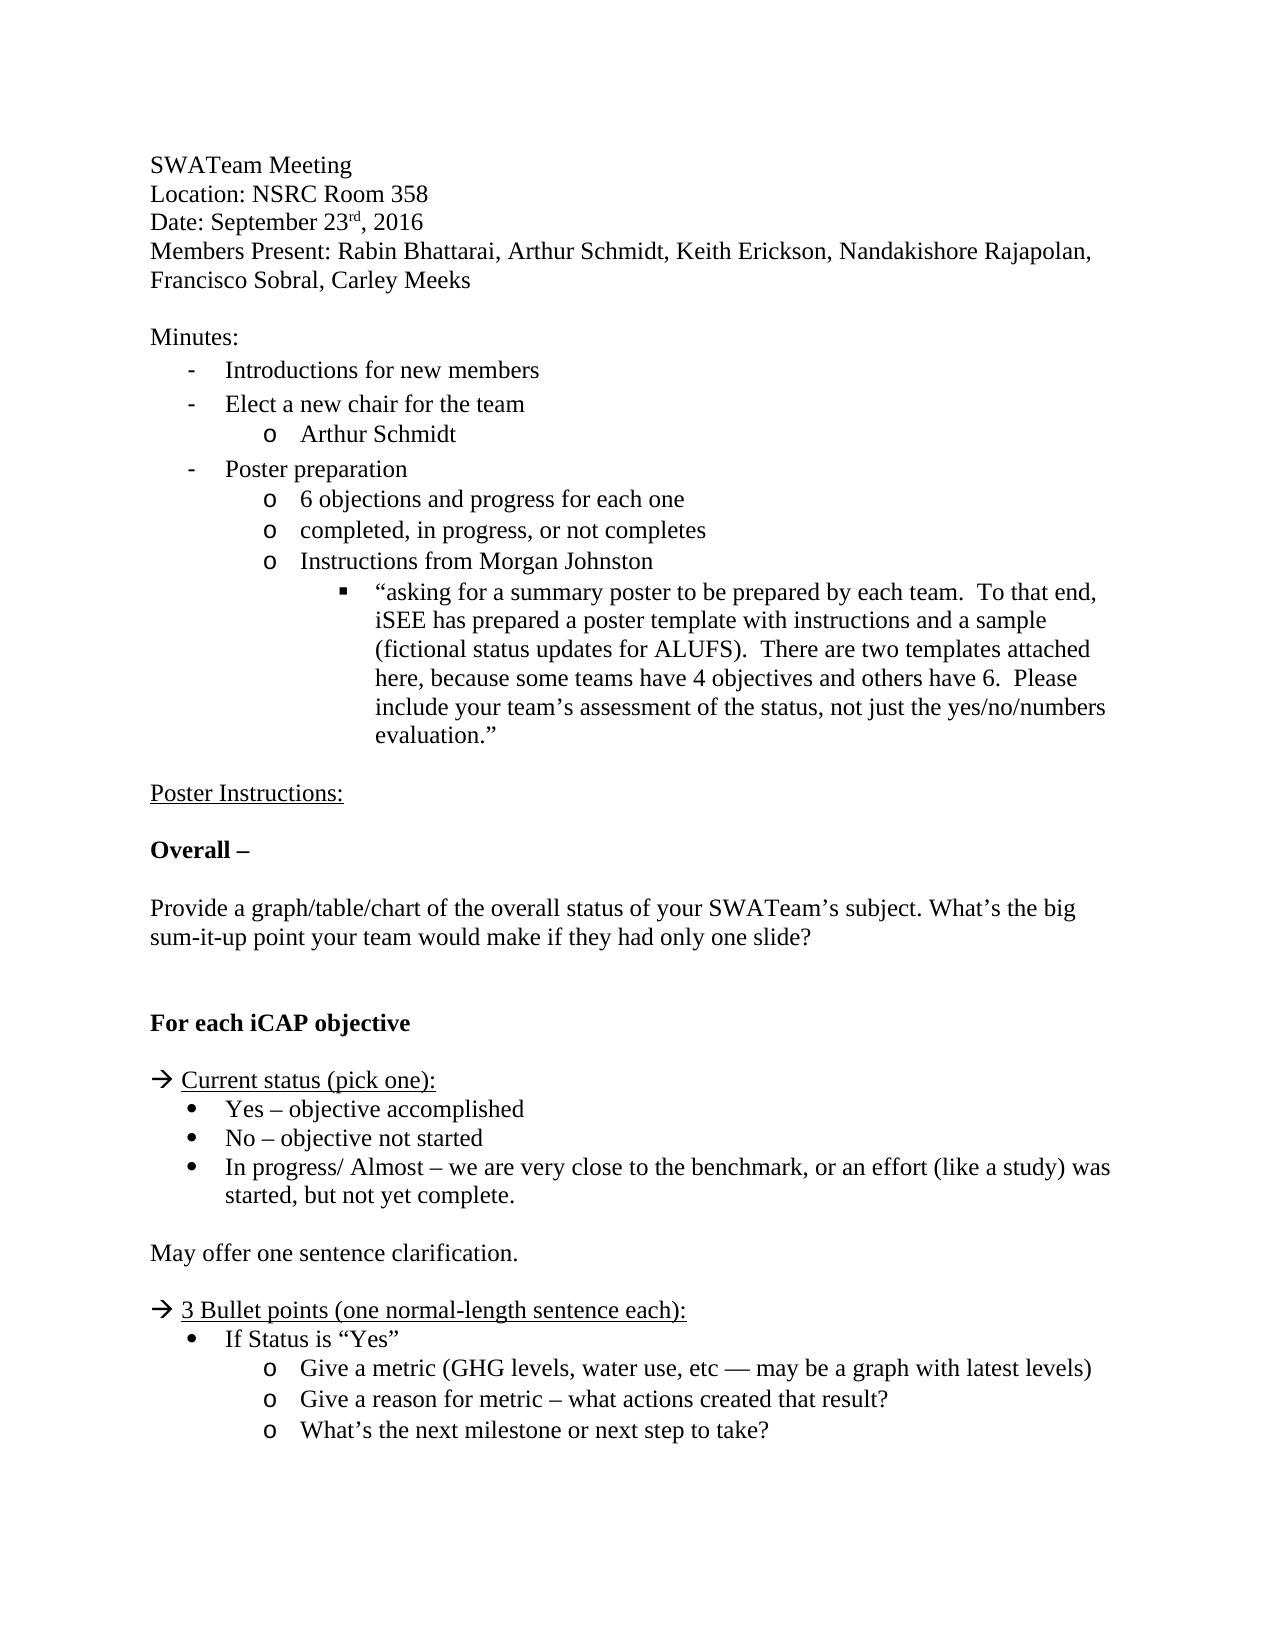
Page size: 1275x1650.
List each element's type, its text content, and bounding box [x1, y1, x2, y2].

text For each iCAP objective [150, 1008, 1125, 1037]
text Poster Instructions: [150, 778, 1125, 807]
text Date: September 23rd, 2016 [150, 207, 1125, 236]
text May offer one sentence clarification. [150, 1238, 1125, 1267]
text Location: NSRC Room 358 [150, 179, 1125, 207]
list Give a reason for metric – what actions created that result? [262, 1384, 1125, 1415]
list Instructions from Morgan Johnston [262, 546, 1125, 577]
text 3 Bullet points (one normal-length sentence each): [150, 1296, 1125, 1324]
text Minutes: [150, 322, 1125, 351]
list Poster preparation [187, 450, 1125, 484]
list Introductions for new members [187, 351, 1125, 385]
list If Status is “Yes” [187, 1324, 1125, 1353]
text Overall – [150, 836, 1125, 864]
list 6 objections and progress for each one [262, 484, 1125, 515]
text SWATeam Meeting [150, 150, 1125, 179]
list Elect a new chair for the team [187, 385, 1125, 419]
list completed, in progress, or not completes [262, 515, 1125, 546]
list What’s the next milestone or next step to take? [262, 1415, 1125, 1446]
list In progress/ Almost – we are very close to the benchmark, or an effort (like a study) was started, but not yet complete. [187, 1152, 1125, 1209]
list Give a metric (GHG levels, water use, etc — may be a graph with latest levels) [262, 1353, 1125, 1384]
text Current status (pick one): [150, 1066, 1125, 1094]
text Members Present: Rabin Bhattarai, Arthur Schmidt, Keith Erickson, Nandakishore Rajapolan, Francisco Sobral, Carley Meeks [150, 236, 1125, 294]
list Arthur Schmidt [262, 419, 1125, 450]
list “asking for a summary poster to be prepared by each team. To that end, iSEE has prepared a poster template with instructions and a sample (fictional status updates for ALUFS). There are two templates attached here, because some teams have 4 objectives and others have 6. Please include your team’s assessment of the status, not just the yes/no/numbers evaluation.” [337, 577, 1125, 749]
text Provide a graph/table/chart of the overall status of your SWATeam’s subject. What’s the big sum-it-up point your team would make if they had only one slide? [150, 893, 1125, 951]
list No – objective not started [187, 1123, 1125, 1152]
list Yes – objective accomplished [187, 1094, 1125, 1123]
